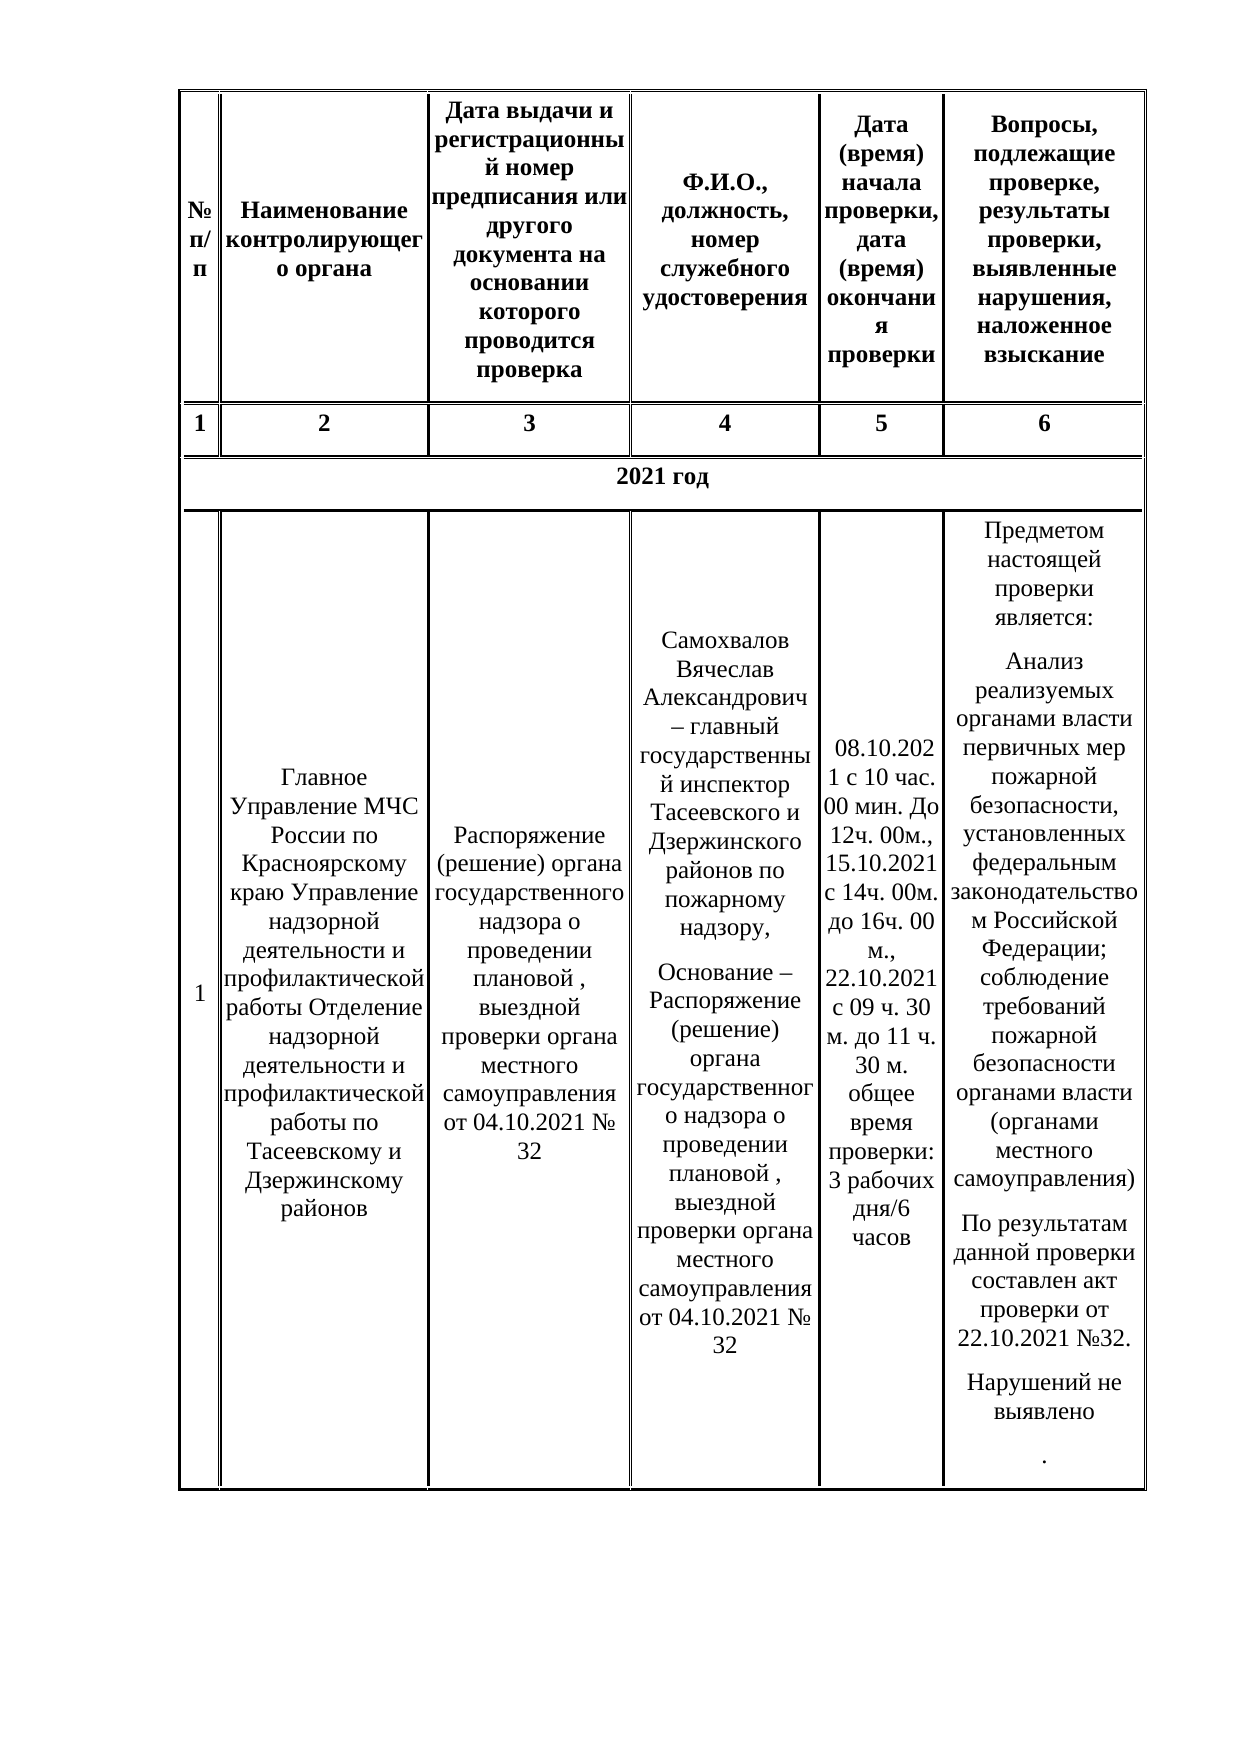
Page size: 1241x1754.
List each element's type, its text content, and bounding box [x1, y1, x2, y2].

table_header № п/п [180, 90, 220, 401]
table_header Дата выдачи и регистрационный номер предписания или другого документа на основании которого проводится проверка [428, 92, 631, 401]
table_cell 1 [181, 401, 218, 455]
table_header Наименование контролирующего органа [220, 90, 428, 401]
table_cell 5 [821, 405, 942, 455]
table_cell Самохвалов Вячеслав Александрович – главный государственный инспектор Тасеевского и Дзержинского районов по пожарному надзору, Основание – Распоряжение (решение) органа государственного надзора о проведении плановой , выездной проверки органа местного самоуправления от 04.10.2021 № 32 [631, 512, 819, 1488]
table_cell Предметом настоящей проверки является: Анализ реализуемых органами власти первичных мер пожарной безопасности, установленных федеральным законодательством Российской Федерации; соблюдение требований пожарной безопасности органами власти (органами местного самоуправления) По результатам данной проверки составлен акт проверки от 22.10.2021 №32. Нарушений не выявлено . [943, 509, 1144, 1488]
table_cell 2 [222, 405, 427, 455]
table_header Вопросы, подлежащие проверке, результаты проверки, выявленные нарушения, наложенное взыскание [943, 92, 1144, 401]
table_cell 08.10.2021 с 10 час. 00 мин. До 12ч. 00м., 15.10.2021 с 14ч. 00м. до 16ч. 00 м., 22.10.2021 с 09 ч. 30 м. до 11 ч. 30 м. общее время проверки: 3 рабочих дня/6 часов [819, 512, 943, 1488]
table_cell Распоряжение (решение) органа государственного надзора о проведении плановой , выездной проверки органа местного самоуправления от 04.10.2021 № 32 [428, 512, 631, 1488]
table_cell 6 [945, 401, 1144, 455]
table_cell 4 [632, 405, 818, 455]
table_cell 3 [430, 405, 629, 455]
table_cell Главное Управление МЧС России по Красноярскому краю Управление надзорной деятельности и профилактической работы Отделение надзорной деятельности и профилактической работы по Тасеевскому и Дзержинскому районов [220, 512, 428, 1488]
table_cell 1 [181, 509, 220, 1488]
table_header Дата (время) начала проверки, дата (время) окончания проверки [819, 92, 943, 401]
table_header Ф.И.О., должность, номер служебного удостоверения [631, 92, 819, 401]
table_cell 2021 год [181, 455, 1144, 509]
